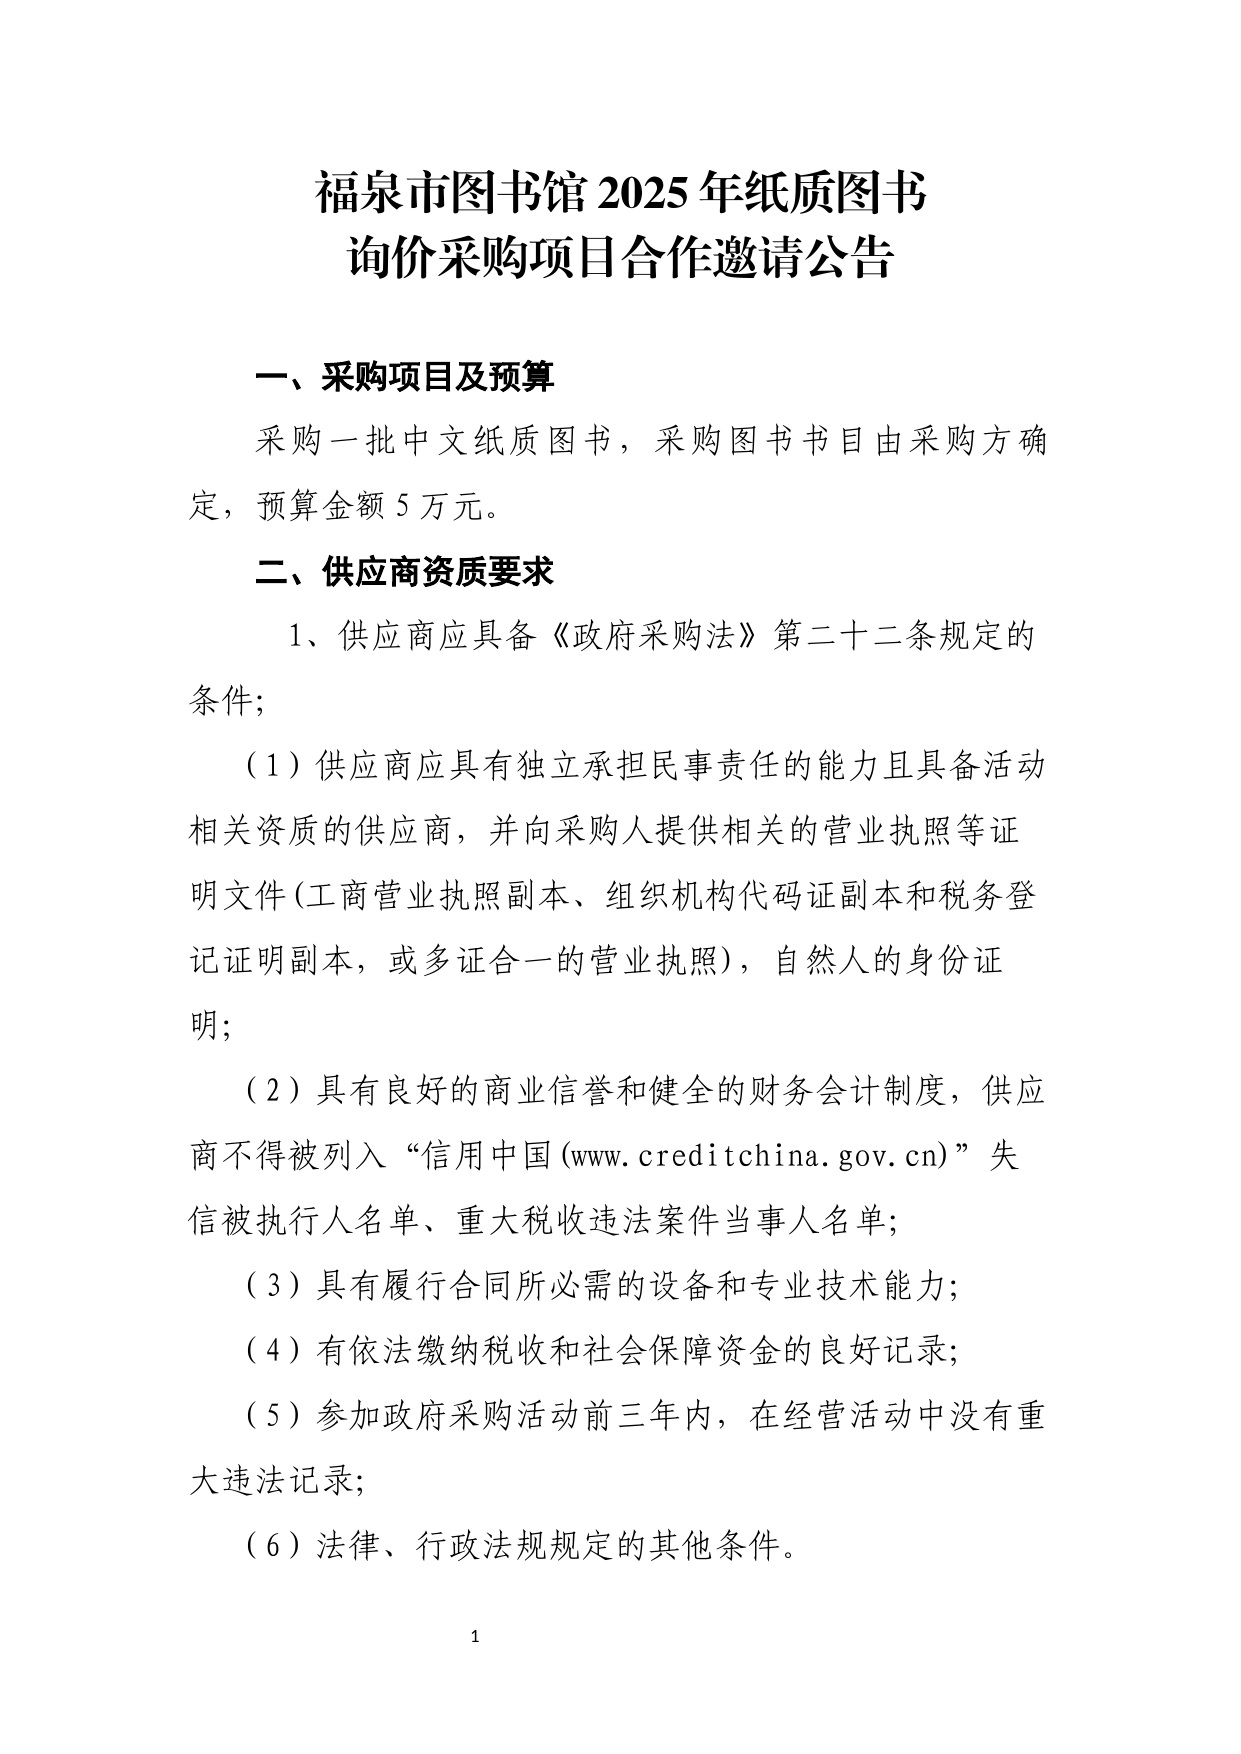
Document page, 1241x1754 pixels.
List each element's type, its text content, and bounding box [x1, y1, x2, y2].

text （6）法律、行政法规规定的其他条件。 [187, 1511, 1053, 1576]
list 采购一批中文纸质图书，采购图书书目由采购方确定，预算金额5万元。 [187, 406, 1053, 536]
text （5）参加政府采购活动前三年内，在经营活动中没有重大违法记录； [187, 1381, 1053, 1511]
text 询价采购项目合作邀请公告 [187, 227, 1053, 292]
text 一、采购项目及预算 [187, 341, 1053, 406]
text （4）有依法缴纳税收和社会保障资金的良好记录； [187, 1316, 1053, 1381]
text （1）供应商应具有独立承担民事责任的能力且具备活动相关资质的供应商，并向采购人提供相关的营业执照等证明文件(工商营业执照副本、组织机构代码证副本和税务登记证明副本，或多证合一的营业执照)，自然人的身份证明； [187, 731, 1053, 1056]
text 二、供应商资质要求 [187, 536, 1053, 601]
text 1、供应商应具备《政府采购法》第二十二条规定的条件； [187, 601, 1053, 731]
text 福泉市图书馆2025年纸质图书 [187, 162, 1053, 227]
text （3）具有履行合同所必需的设备和专业技术能力； [187, 1251, 1053, 1316]
text （2）具有良好的商业信誉和健全的财务会计制度，供应商不得被列入“信用中国(www.creditchina.gov.cn)”失信被执行人名单、重大税收违法案件当事人名单； [187, 1056, 1053, 1251]
